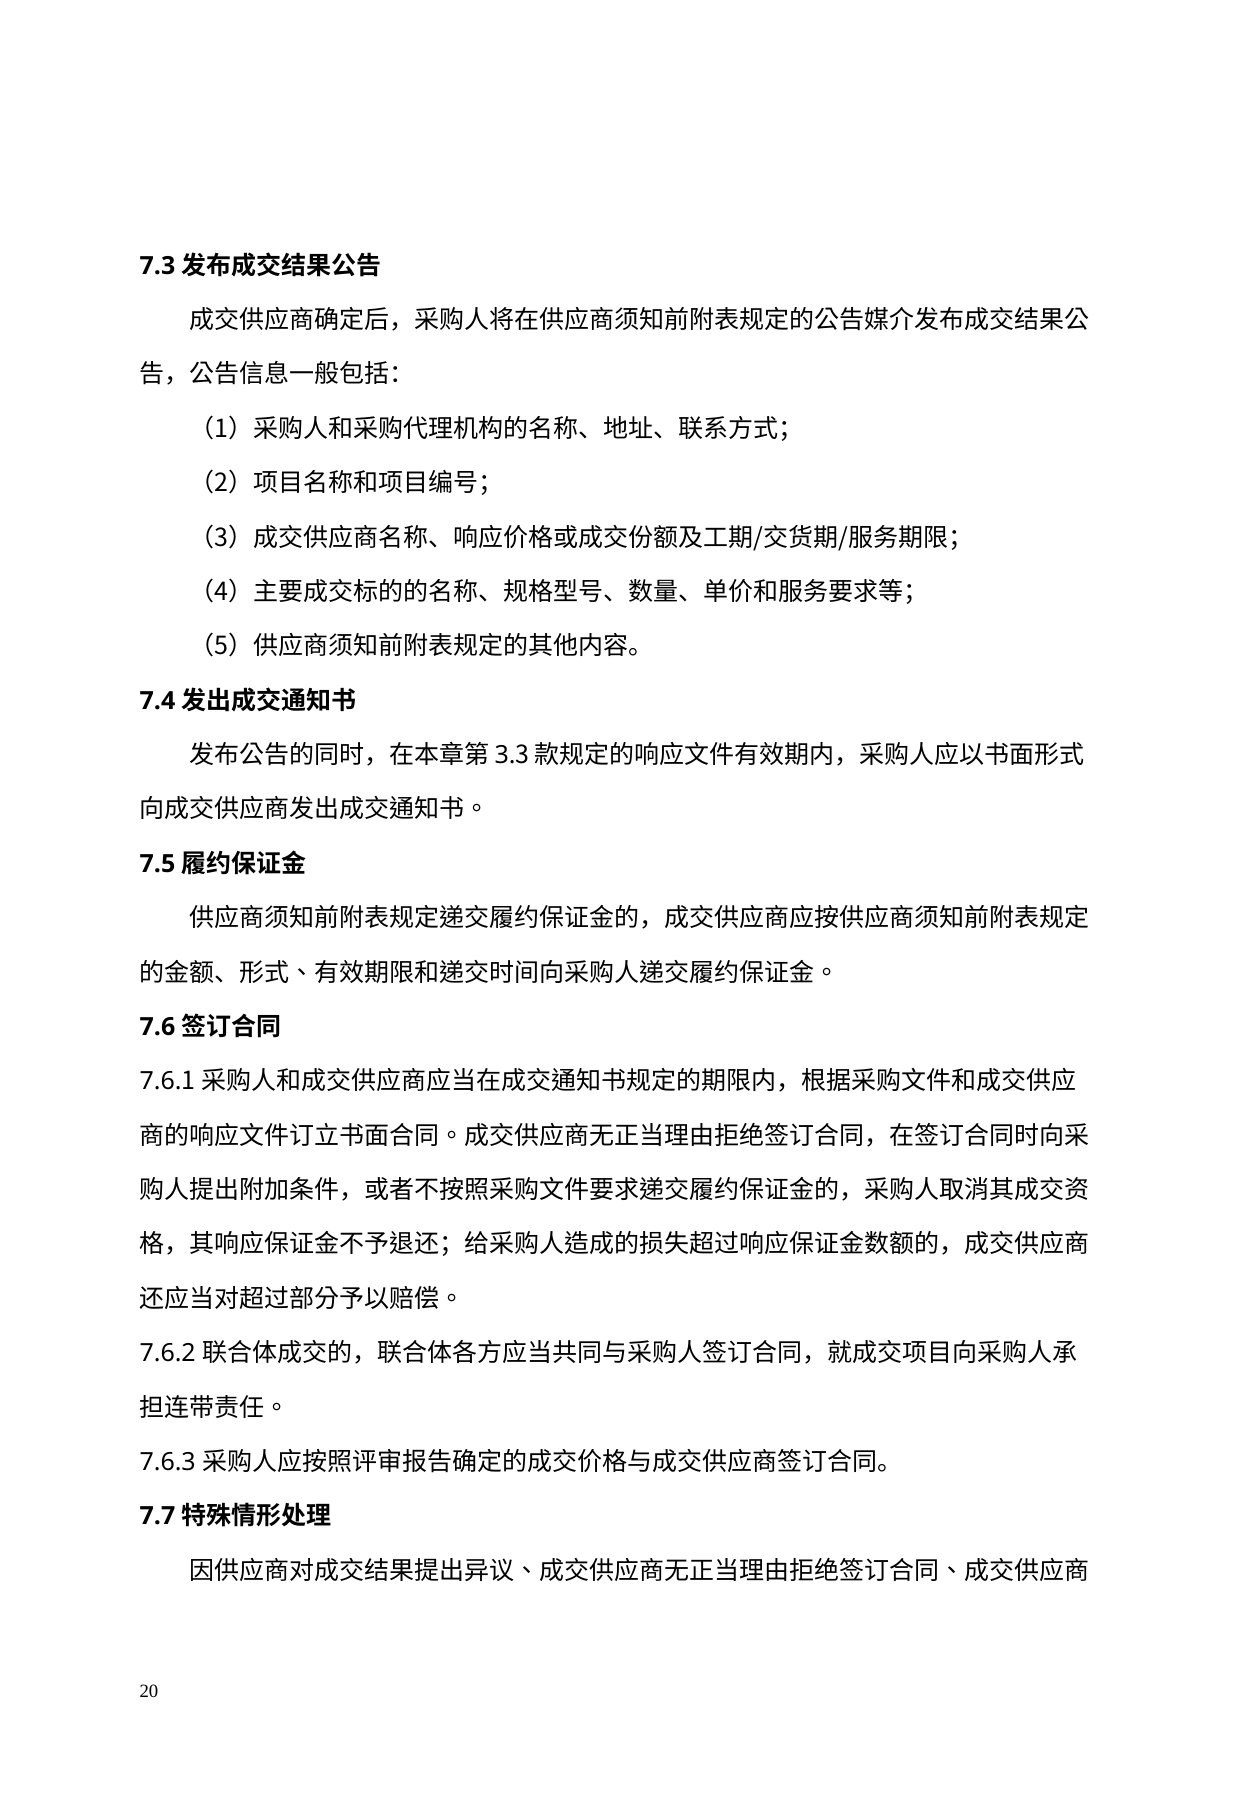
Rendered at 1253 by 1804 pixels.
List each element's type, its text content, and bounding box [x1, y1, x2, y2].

text 供应商须知前附表规定递交履约保证金的，成交供应商应按供应商须知前附表规定的金额、形式、有效期限和递交时间向采购人递交履约保证金。 [139, 898, 1092, 988]
text 发布公告的同时，在本章第3.3款规定的响应文件有效期内，采购人应以书面形式向成交供应商发出成交通知书。 [139, 734, 1092, 825]
text （4）主要成交标的的名称、规格型号、数量、单价和服务要求等； [139, 571, 1092, 608]
text 7.6.3 采购人应按照评审报告确定的成交价格与成交供应商签订合同。 [139, 1441, 1092, 1478]
text （3）成交供应商名称、响应价格或成交份额及工期/交货期/服务期限； [139, 517, 1092, 553]
subtitle 7.7 特殊情形处理 [139, 1496, 1092, 1532]
text 成交供应商确定后，采购人将在供应商须知前附表规定的公告媒介发布成交结果公告，公告信息一般包括： [139, 299, 1092, 390]
text （2）项目名称和项目编号； [139, 463, 1092, 499]
text 7.6.2 联合体成交的，联合体各方应当共同与采购人签订合同，就成交项目向采购人承担连带责任。 [139, 1333, 1092, 1423]
subtitle 7.3 发布成交结果公告 [139, 245, 1092, 281]
text （1）采购人和采购代理机构的名称、地址、联系方式； [139, 408, 1092, 444]
text （5）供应商须知前附表规定的其他内容。 [139, 626, 1092, 662]
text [139, 1550, 1092, 1586]
text 7.6.1 采购人和成交供应商应当在成交通知书规定的期限内，根据采购文件和成交供应商的响应文件订立书面合同。成交供应商无正当理由拒绝签订合同，在签订合同时向采购人提出附加条件，或者不按照采购文件要求递交履约保证金的，采购人取消其成交资格，其响应保证金不予退还；给采购人造成的损失超过响应保证金数额的，成交供应商还应当对超过部分予以赔偿。 [139, 1061, 1092, 1314]
subtitle 7.4 发出成交通知书 [139, 680, 1092, 716]
subtitle 7.5 履约保证金 [139, 843, 1092, 879]
subtitle 7.6 签订合同 [139, 1006, 1092, 1043]
